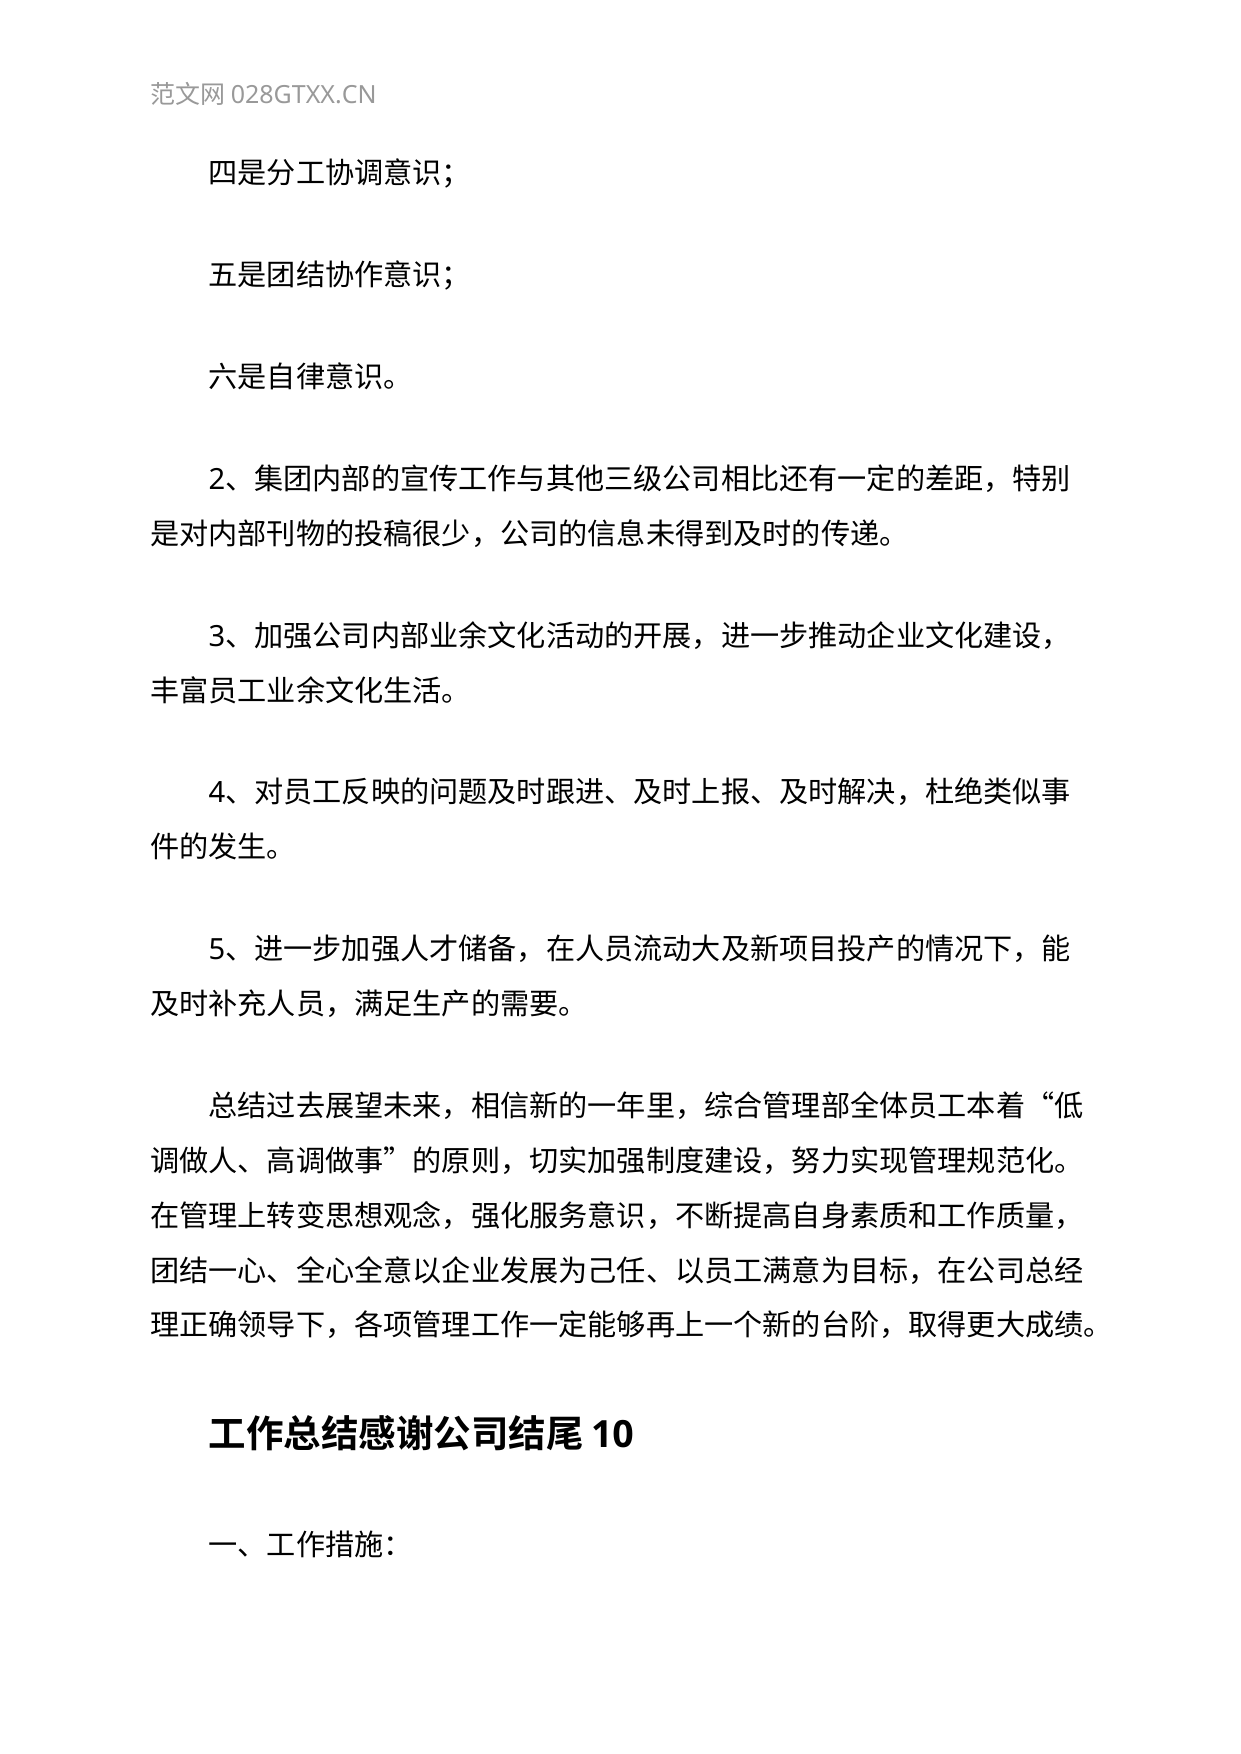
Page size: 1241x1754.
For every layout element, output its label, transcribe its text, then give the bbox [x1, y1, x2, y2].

text 四是分工协调意识； [150, 150, 1090, 192]
text 2、集团内部的宣传工作与其他三级公司相比还有一定的差距，特别是对内部刊物的投稿很少，公司的信息未得到及时的传递。 [150, 455, 1090, 553]
text 一、工作措施： [150, 1521, 1090, 1564]
text 4、对员工反映的问题及时跟进、及时上报、及时解决，杜绝类似事件的发生。 [150, 769, 1090, 866]
text 五是团结协作意识； [150, 252, 1090, 294]
text 六是自律意识。 [150, 353, 1090, 396]
text 工作总结感谢公司结尾10 [150, 1404, 1090, 1458]
text 3、加强公司内部业余文化活动的开展，进一步推动企业文化建设，丰富员工业余文化生活。 [150, 612, 1090, 709]
text 5、进一步加强人才储备，在人员流动大及新项目投产的情况下，能及时补充人员，满足生产的需要。 [150, 926, 1090, 1023]
text 总结过去展望未来，相信新的一年里，综合管理部全体员工本着“低调做人、高调做事”的原则，切实加强制度建设，努力实现管理规范化。在管理上转变思想观念，强化服务意识，不断提高自身素质和工作质量，团结一心、全心全意以企业发展为己任、以员工满意为目标，在公司总经理正确领导下，各项管理工作一定能够再上一个新的台阶，取得更大成绩。 [150, 1082, 1090, 1344]
